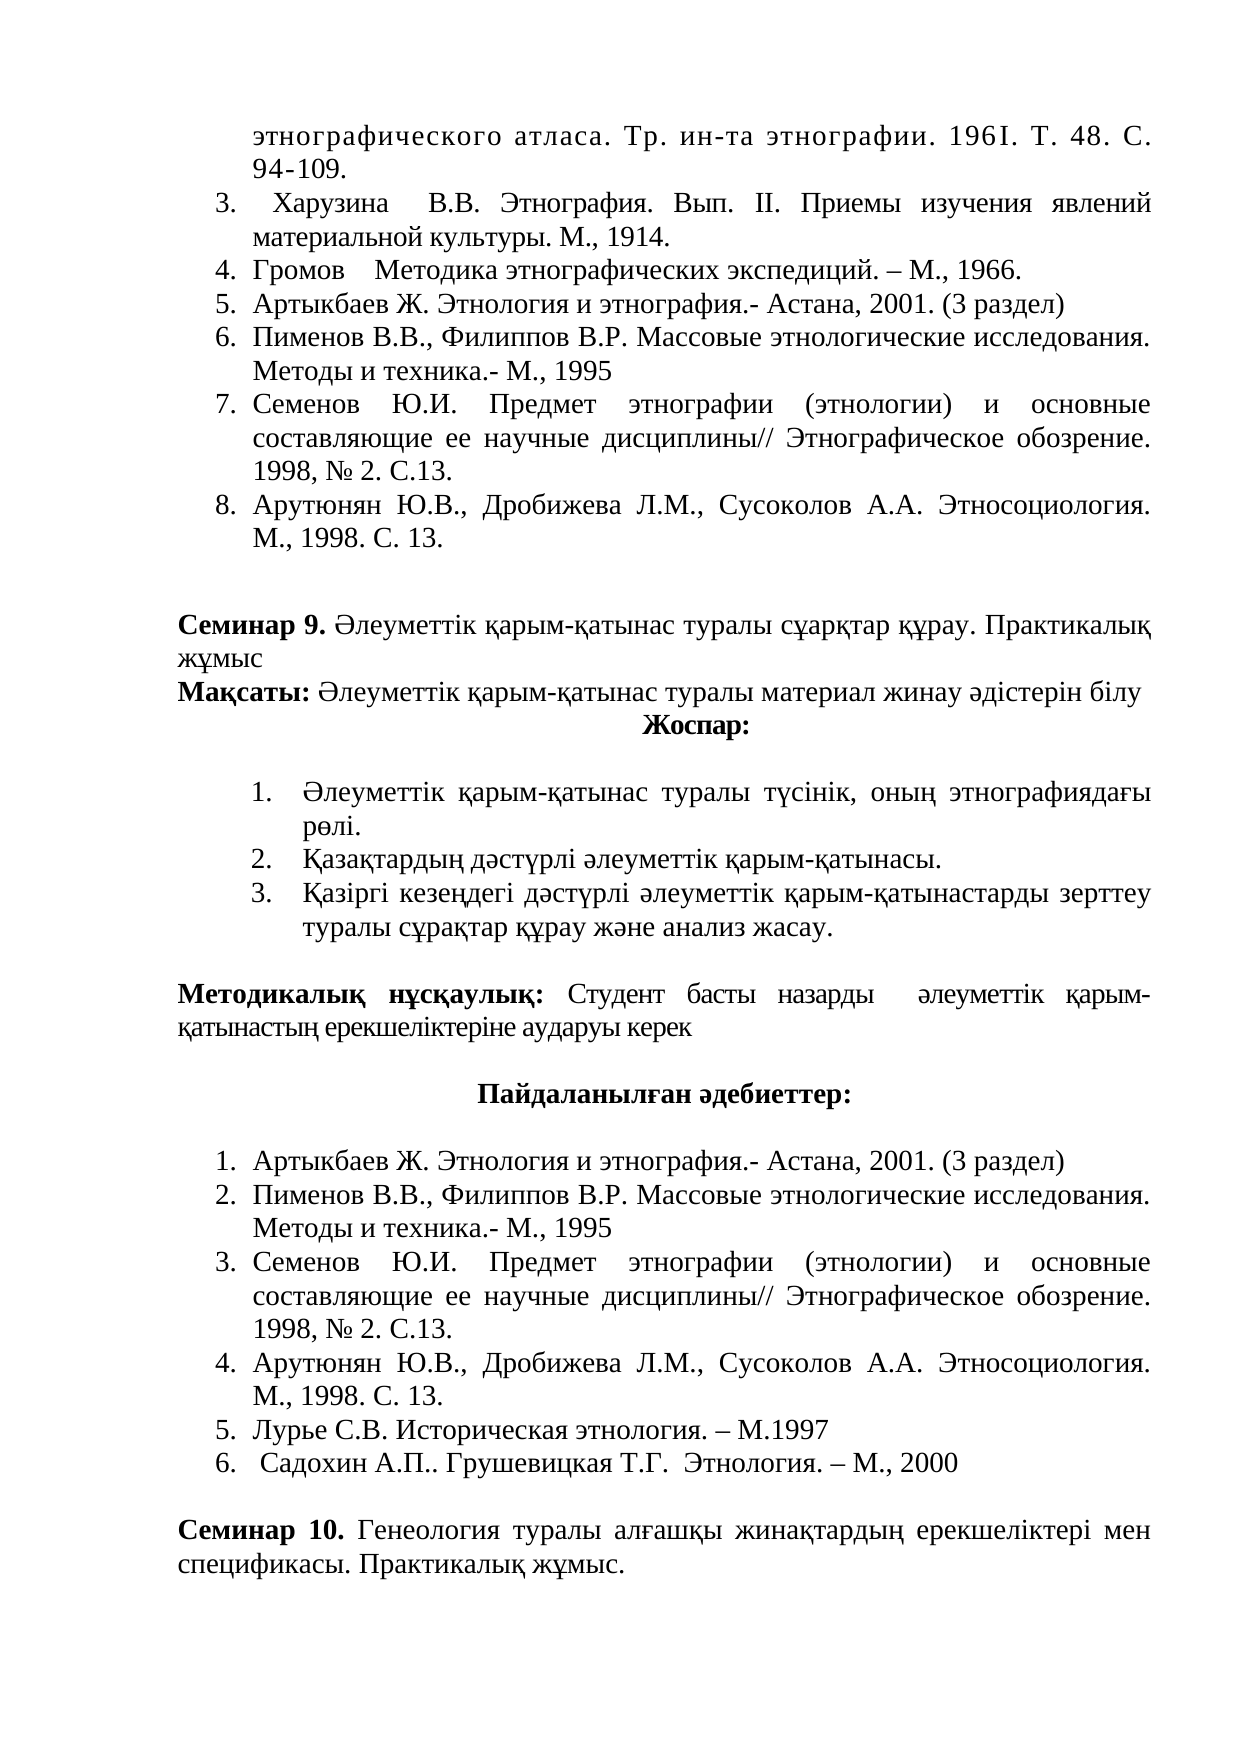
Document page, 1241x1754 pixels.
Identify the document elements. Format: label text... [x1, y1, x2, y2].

list Арутюнян Ю.В., Дробижева Л.М., Сусоколов А.А. Этносоциология. М., 1998. С. 13. [215, 1345, 1152, 1412]
list Садохин А.П.. Грушевицкая Т.Г. Этнология. – М., 2000 [215, 1445, 1152, 1479]
list Артыкбаев Ж. Этнология и этнография.- Астана, 2001. (3 раздел) [215, 1143, 1152, 1177]
list Әлеуметтік қарым-қатынас туралы түсінік, оның этнографиядағы рөлі. [251, 774, 1152, 842]
text Методикалық нұсқаулық: Студент басты назарды әлеуметтік қарым-қатынастың ерекшеліктеріне аударуы керек [177, 976, 1152, 1043]
list Қазіргі кезеңдегі дәстүрлі әлеуметтік қарым-қатынастарды зерттеу туралы сұрақтар құрау және анализ жасау. [251, 875, 1152, 942]
list Харузина В.В. Этнография. Вып. II. Приемы изучения явлений материальной культуры. М., 1914. [215, 185, 1152, 252]
text Пайдаланылған әдебиеттер: [177, 1076, 1152, 1110]
list Артыкбаев Ж. Этнология и этнография.- Астана, 2001. (3 раздел) [215, 286, 1152, 319]
list Лурье С.В. Историческая этнология. – М.1997 [215, 1412, 1152, 1445]
list Семенов Ю.И. Предмет этнографии (этнологии) и основные составляющие ее научные дисциплины// Этнографическое обозрение. 1998, № 2. С.13. [215, 386, 1152, 487]
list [215, 118, 1152, 185]
list Семенов Ю.И. Предмет этнографии (этнологии) и основные составляющие ее научные дисциплины// Этнографическое обозрение. 1998, № 2. С.13. [215, 1244, 1152, 1345]
text Жоспар: [215, 707, 1179, 741]
list Қазақтардың дәстүрлі әлеуметтік қарым-қатынасы. [251, 842, 1152, 875]
text Мақсаты: Әлеуметтік қарым-қатынас туралы материал жинау әдістерін білу [177, 674, 1152, 707]
list Пименов В.В., Филиппов В.Р. Массовые этнологические исследования. Методы и техника.- М., 1995 [215, 319, 1152, 386]
list Арутюнян Ю.В., Дробижева Л.М., Сусоколов А.А. Этносоциология. М., 1998. С. 13. [215, 487, 1152, 554]
list Пименов В.В., Филиппов В.Р. Массовые этнологические исследования. Методы и техника.- М., 1995 [215, 1177, 1152, 1244]
list Громов Методика этнографических экспедиций. – М., 1966. [215, 252, 1152, 286]
text Семинар 10. Генеология туралы алғашқы жинақтардың ерекшеліктері мен спецификасы. Практикалық жұмыс. [177, 1512, 1152, 1579]
text Семинар 9. Әлеуметтік қарым-қатынас туралы сұарқтар құрау. Практикалық жұмыс [177, 607, 1152, 674]
